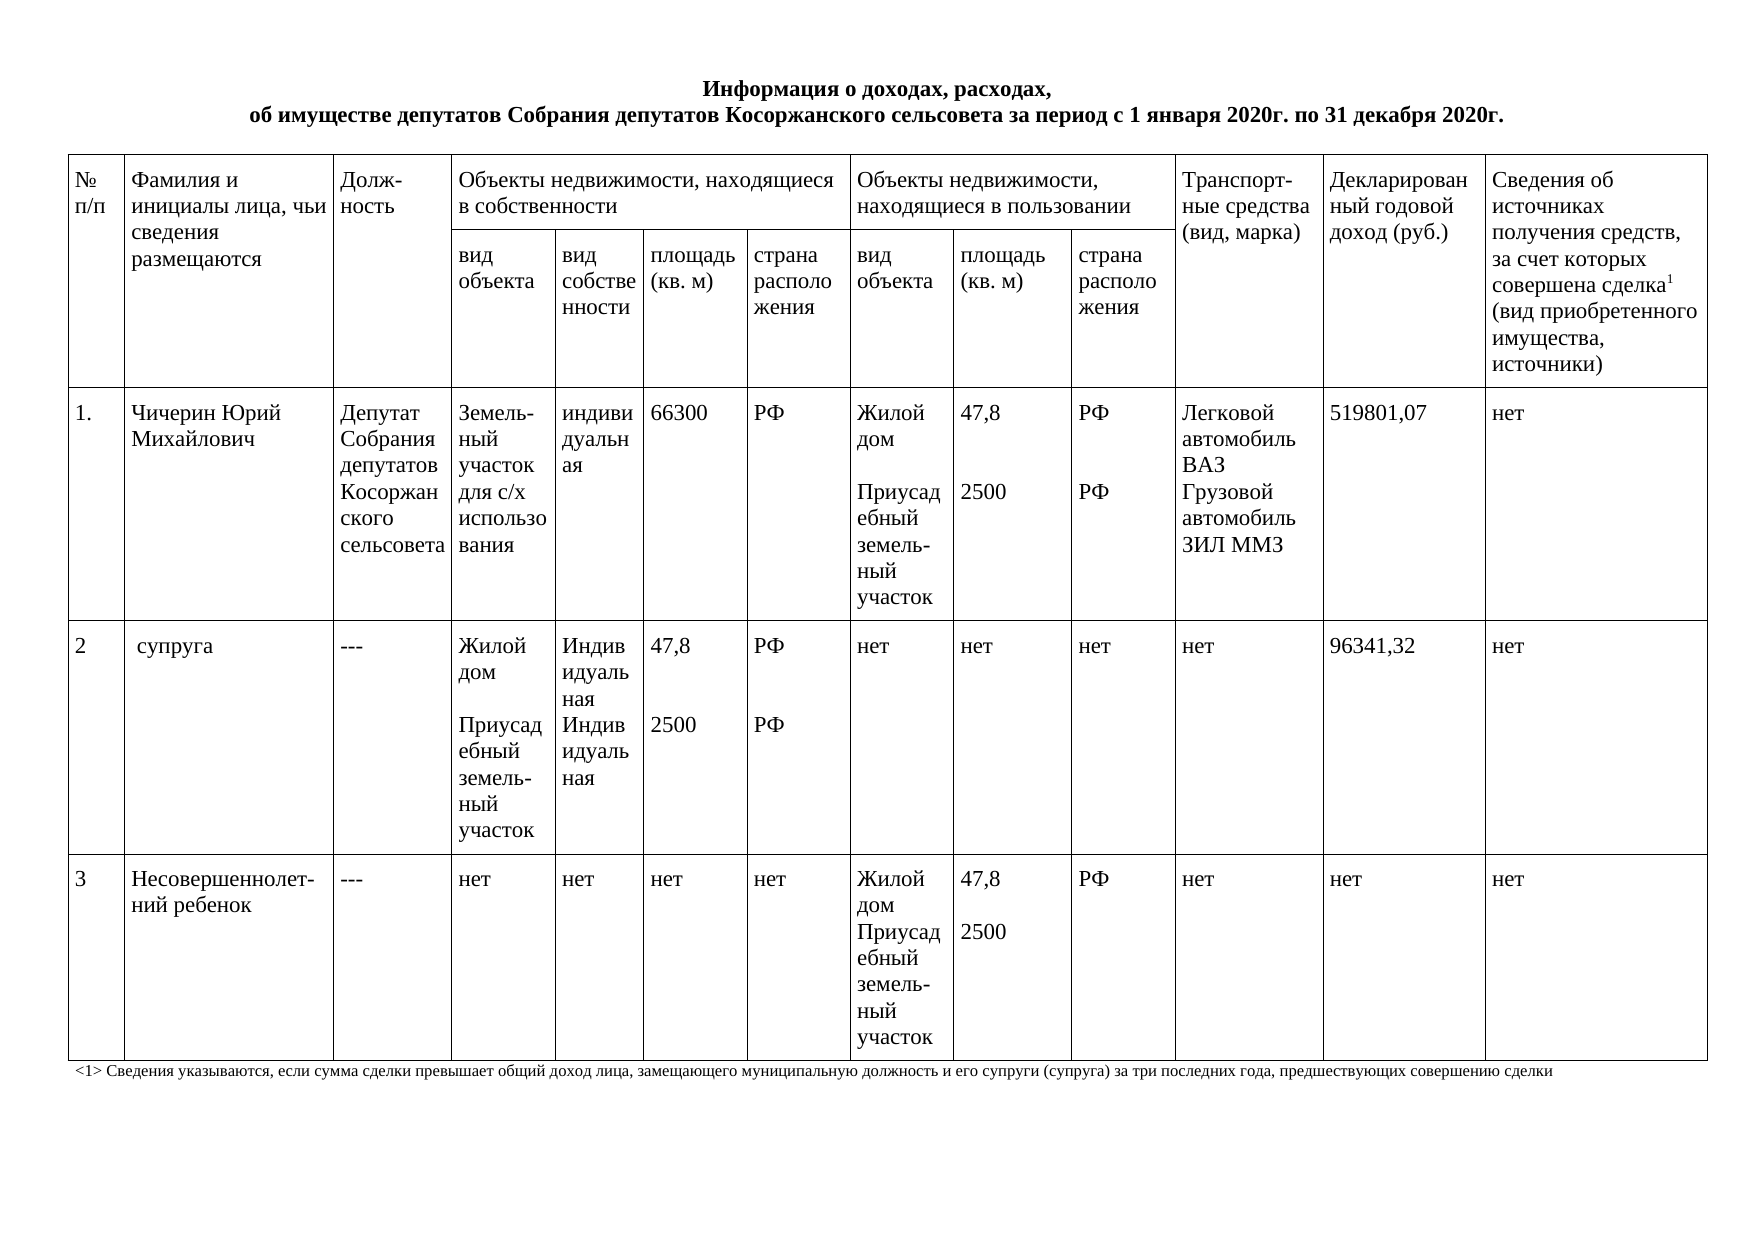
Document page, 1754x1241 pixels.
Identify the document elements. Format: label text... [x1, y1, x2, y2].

table_cell Жилой дом Приусадебный земель-ный участок [452, 621, 555, 853]
table_cell вид собственности [556, 230, 643, 387]
table_cell Жилой дом Приусадебный земель-ный участок [851, 388, 953, 620]
table_cell РФ [748, 388, 850, 620]
table_cell площадь (кв. м) [644, 230, 747, 387]
table_cell 3 [69, 855, 124, 1060]
table_cell нет [1486, 621, 1707, 853]
table_header Долж-ность [334, 155, 451, 387]
table_cell нет [954, 621, 1071, 853]
table_cell РФ РФ [748, 621, 850, 853]
table_header Сведения об источниках получения средств, за счет которых совершена сделка1 (вид приобретенного имущества, источники) [1486, 155, 1707, 387]
table_cell нет [1072, 621, 1175, 853]
table_cell нет [452, 855, 555, 1060]
table_cell супруга [125, 621, 333, 853]
table_cell вид объекта [851, 230, 953, 387]
table_cell Депутат Собрания депутатов Косоржанского сельсовета [334, 388, 451, 620]
table_header Транспорт-ные средства (вид, марка) [1176, 155, 1323, 387]
table_cell 47,8 2500 [954, 855, 1071, 1060]
table_cell нет [1324, 855, 1485, 1060]
table_cell нет [1176, 855, 1323, 1060]
table_cell нет [1486, 388, 1707, 620]
table_cell нет [748, 855, 850, 1060]
table_cell Жилой дом Приусадебный земель-ный участок [851, 855, 953, 1060]
table_cell нет [556, 855, 643, 1060]
table_cell --- [334, 621, 451, 853]
table_cell нет [1486, 855, 1707, 1060]
table_cell 47,8 2500 [644, 621, 747, 853]
table_cell Чичерин Юрий Михайлович [125, 388, 333, 620]
text <1> Сведения указываются, если сумма сделки превышает общий доход лица, замещающего муниципальную должность и его супруги (супруга) за три последних года, предшествующих совершению сделки [75, 1061, 1679, 1080]
table_cell Земель-ный участок для с/х использования [452, 388, 555, 620]
table_cell 47,8 2500 [954, 388, 1071, 620]
table_cell нет [644, 855, 747, 1060]
table_cell 66300 [644, 388, 747, 620]
table_cell индивидуальная [556, 388, 643, 620]
table_cell --- [334, 855, 451, 1060]
table_cell РФ [1072, 855, 1175, 1060]
table_header № п/п [69, 155, 124, 387]
table_cell 96341,32 [1324, 621, 1485, 853]
text об имуществе депутатов Собрания депутатов Косоржанского сельсовета за период с 1 января 2020г. по 31 декабря 2020г. [75, 101, 1679, 128]
table_cell страна расположения [1072, 230, 1175, 387]
table_cell вид объекта [452, 230, 555, 387]
table_cell 519801,07 [1324, 388, 1485, 620]
table_cell РФ РФ [1072, 388, 1175, 620]
table_header Объекты недвижимости, находящиеся в пользовании [851, 155, 1175, 229]
table_cell 1. [69, 388, 124, 620]
table_cell страна расположения [748, 230, 850, 387]
table_header Объекты недвижимости, находящиеся в собственности [452, 155, 850, 229]
table_header Фамилия и инициалы лица, чьи сведения размещаются [125, 155, 333, 387]
table_header Декларированный годовой доход (руб.) [1324, 155, 1485, 387]
table_cell площадь (кв. м) [954, 230, 1071, 387]
table_cell Легковой автомобиль ВАЗ Грузовой автомобиль ЗИЛ ММЗ [1176, 388, 1323, 620]
table_cell Индивидуальная Индивидуальная [556, 621, 643, 853]
table_cell нет [851, 621, 953, 853]
table_cell Несовершеннолет-ний ребенок [125, 855, 333, 1060]
table_cell 2 [69, 621, 124, 853]
table_cell нет [1176, 621, 1323, 853]
text Информация о доходах, расходах, [75, 75, 1679, 101]
